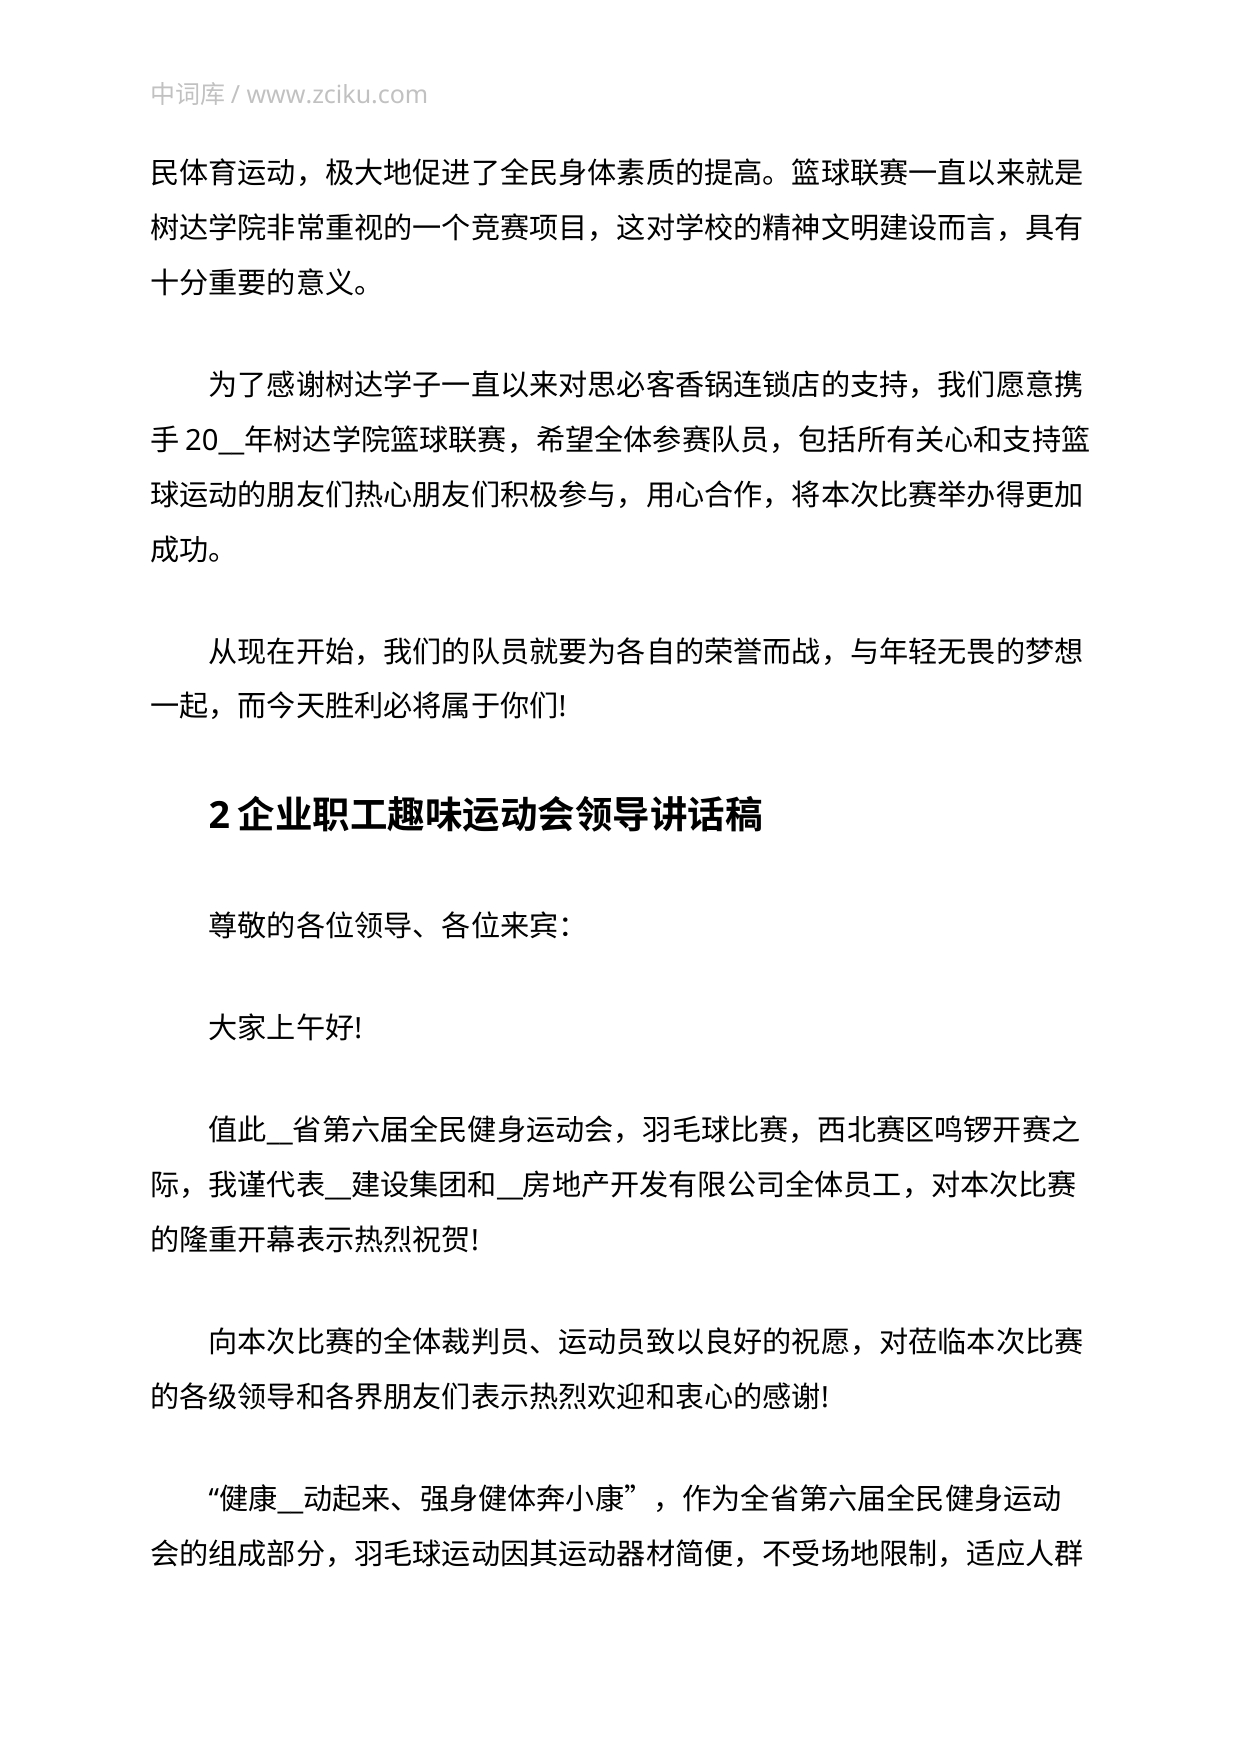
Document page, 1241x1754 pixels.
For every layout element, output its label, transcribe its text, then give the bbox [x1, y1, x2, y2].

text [150, 150, 1090, 302]
text 向本次比赛的全体裁判员、运动员致以良好的祝愿，对莅临本次比赛的各级领导和各界朋友们表示热烈欢迎和衷心的感谢! [150, 1318, 1090, 1416]
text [150, 1475, 1090, 1572]
text 值此__省第六届全民健身运动会，羽毛球比赛，西北赛区鸣锣开赛之际，我谨代表__建设集团和__房地产开发有限公司全体员工，对本次比赛的隆重开幕表示热烈祝贺! [150, 1106, 1090, 1259]
text 从现在开始，我们的队员就要为各自的荣誉而战，与年轻无畏的梦想一起，而今天胜利必将属于你们! [150, 628, 1090, 725]
text 尊敬的各位领导、各位来宾： [150, 903, 1090, 945]
text 2企业职工趣味运动会领导讲话稿 [150, 785, 1090, 839]
text 大家上午好! [150, 1004, 1090, 1047]
text 为了感谢树达学子一直以来对思必客香锅连锁店的支持，我们愿意携手20__年树达学院篮球联赛，希望全体参赛队员，包括所有关心和支持篮球运动的朋友们热心朋友们积极参与，用心合作，将本次比赛举办得更加成功。 [150, 362, 1090, 569]
